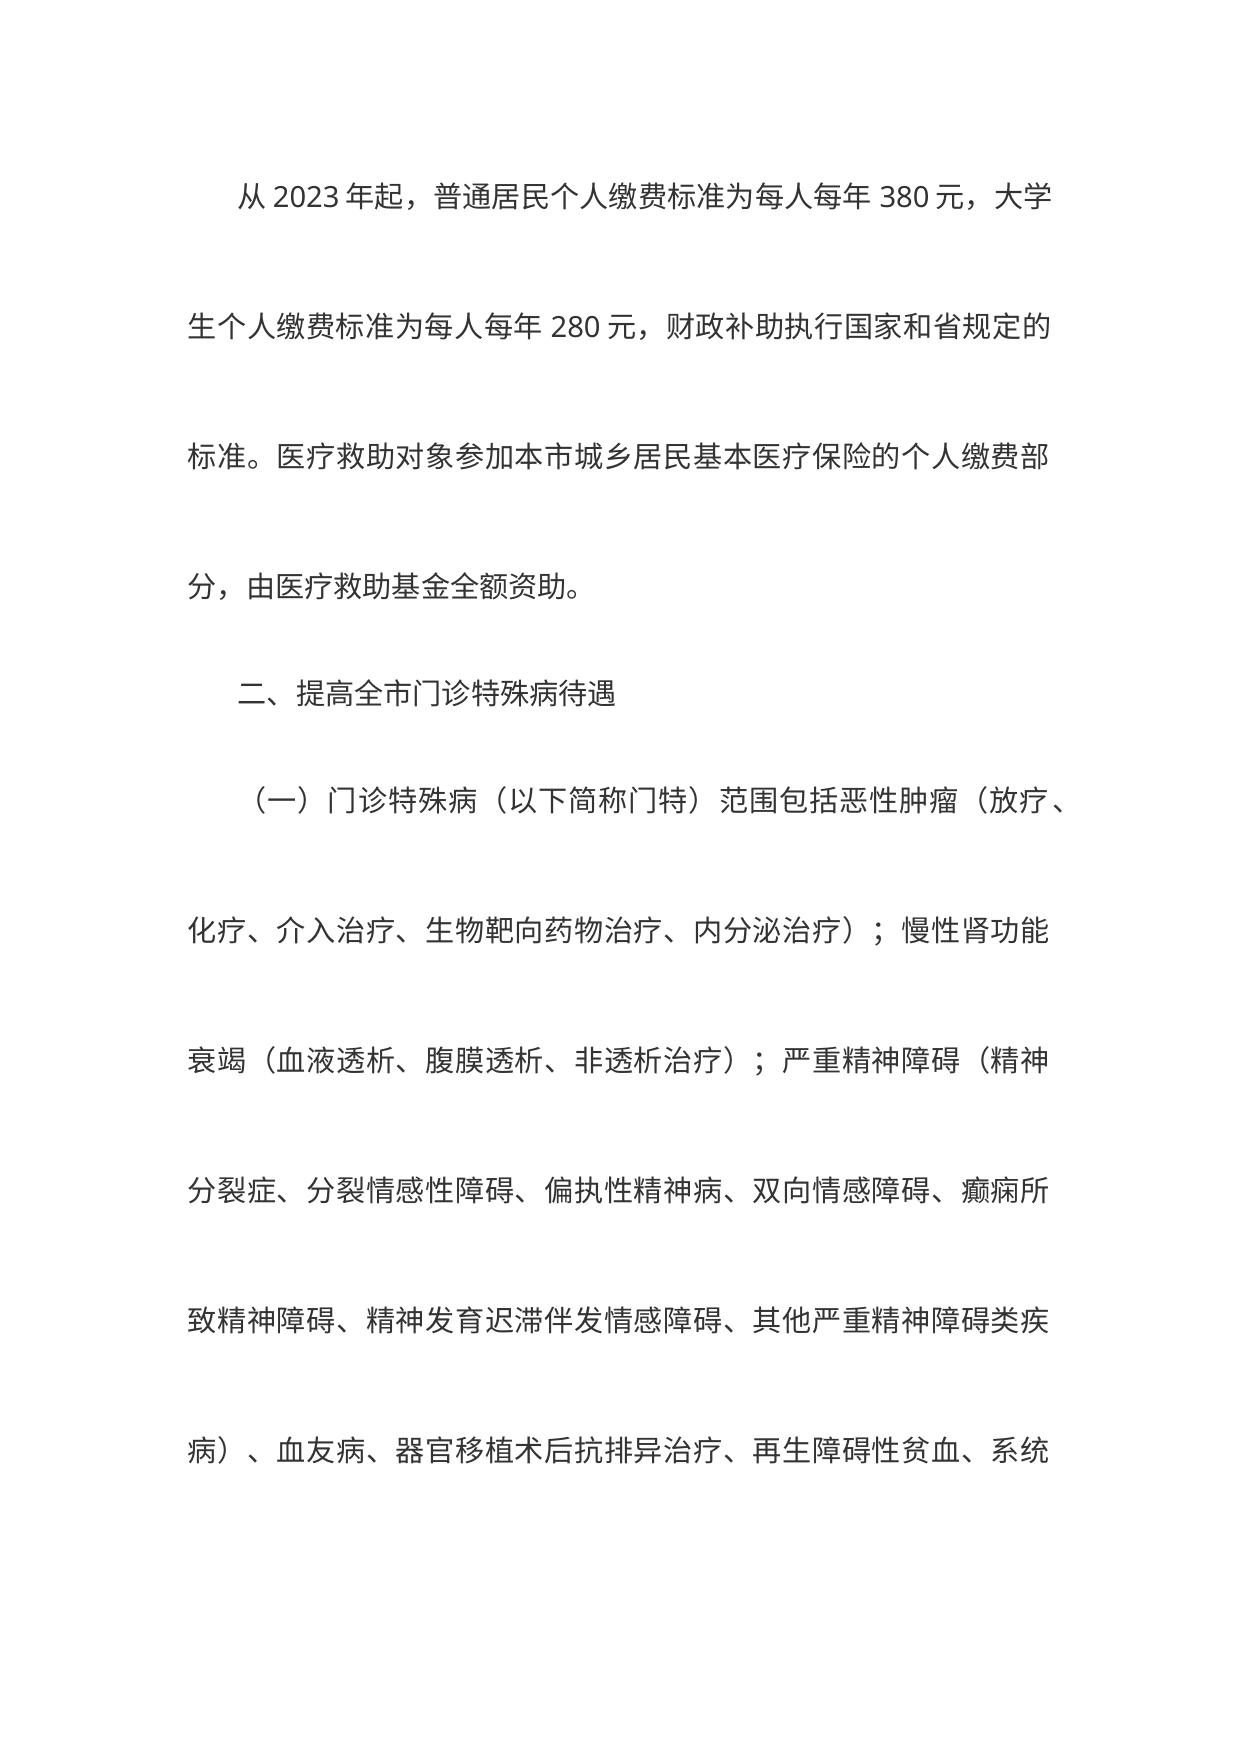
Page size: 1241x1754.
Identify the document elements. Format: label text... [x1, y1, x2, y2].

text 从2023年起，普通居民个人缴费标准为每人每年380元，大学生个人缴费标准为每人每年280元，财政补助执行国家和省规定的标准。医疗救助对象参加本市城乡居民基本医疗保险的个人缴费部分，由医疗救助基金全额资助。 [187, 162, 1053, 617]
text 二、提高全市门诊特殊病待遇 [187, 659, 1053, 724]
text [187, 767, 1053, 1482]
